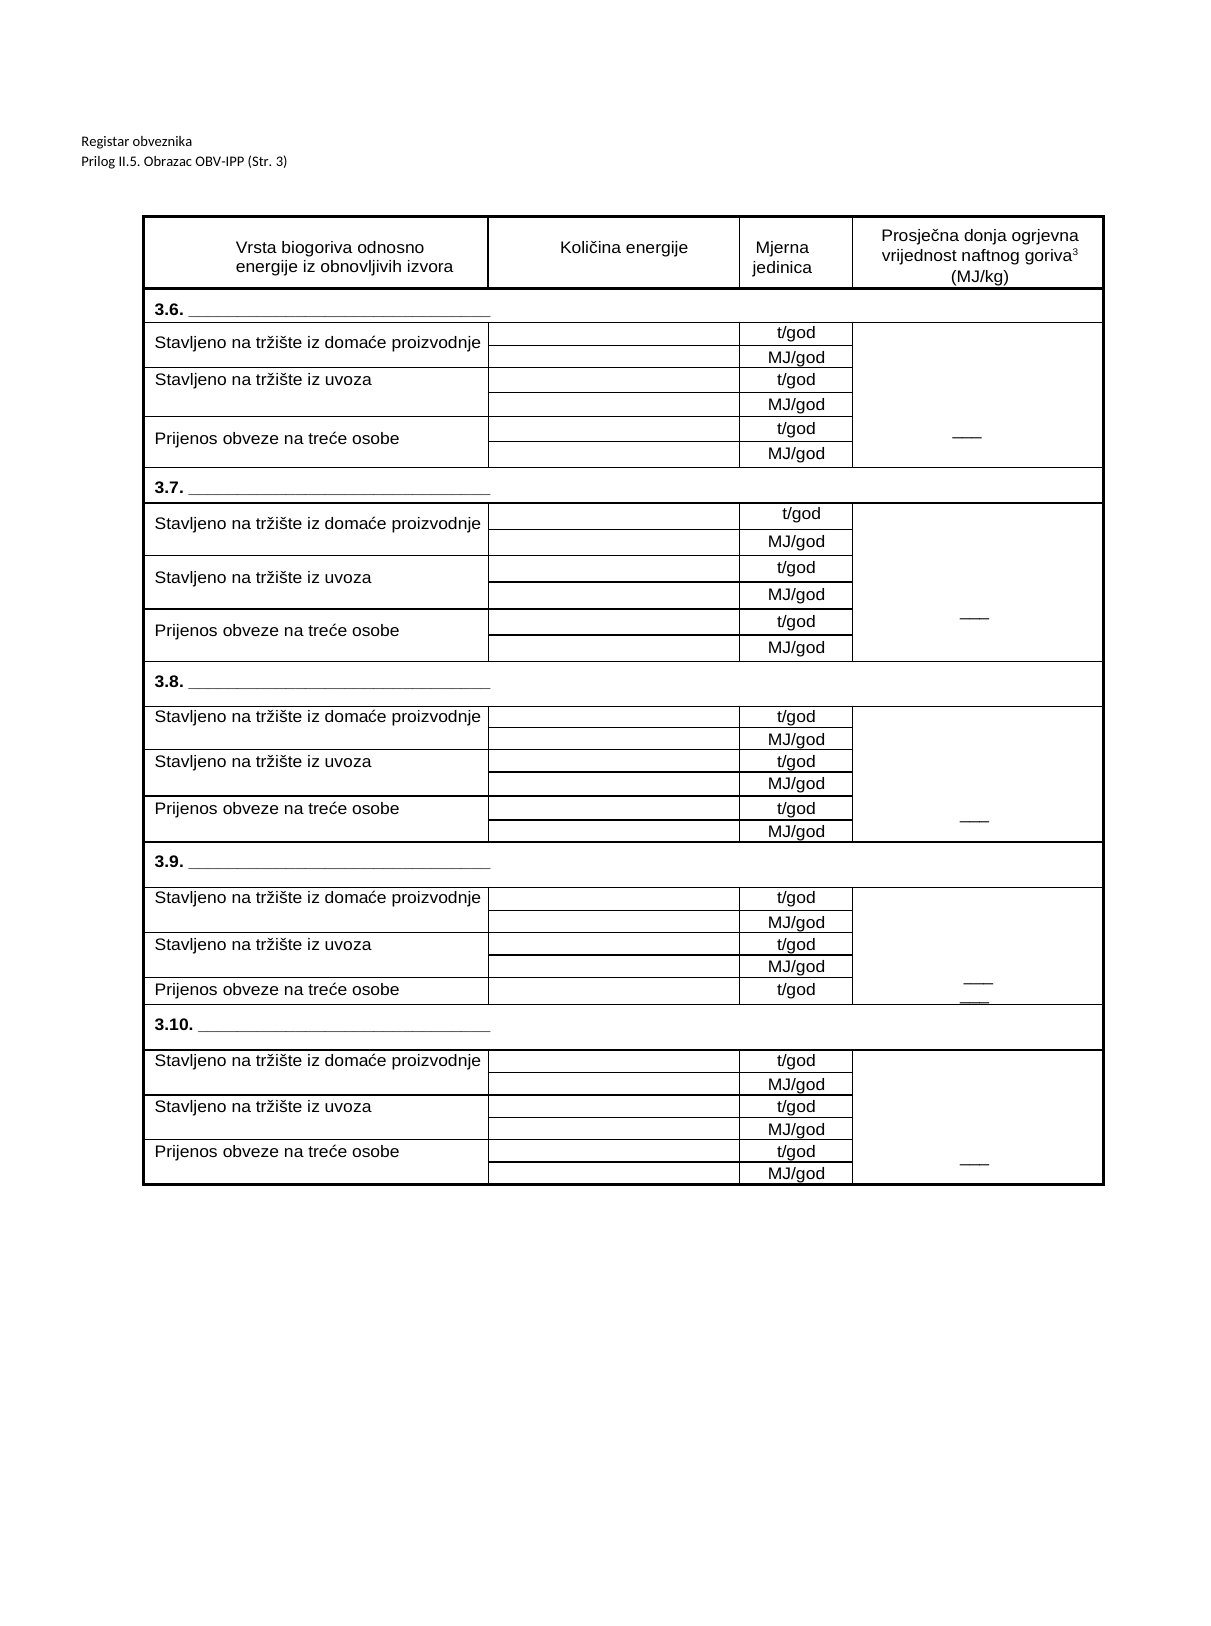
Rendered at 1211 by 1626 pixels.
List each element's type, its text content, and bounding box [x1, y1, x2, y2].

table_cell [489, 393, 739, 416]
table_cell [489, 821, 739, 841]
text Registar obveznika [81, 132, 1150, 150]
table_cell MJ/god [740, 1118, 852, 1139]
table_header Vrsta biogoriva odnosno energije iz obnovljivih izvora [145, 218, 487, 287]
table_cell Stavljeno na tržište iz domaće proizvodnje [145, 1051, 488, 1094]
table_cell MJ/god [740, 442, 852, 467]
table_cell [489, 636, 739, 661]
table_cell Stavljeno na tržište iz domaće proizvodnje [145, 707, 488, 749]
table_cell MJ/god [740, 773, 852, 795]
table_cell [489, 978, 739, 1004]
table_cell t/god [740, 556, 852, 581]
table_cell [489, 583, 739, 608]
table_cell Stavljeno na tržište iz domaće proizvodnje [145, 504, 488, 555]
table_cell t/god [740, 1096, 852, 1116]
table_cell MJ/god [740, 636, 852, 661]
table_cell ___ [853, 323, 1102, 467]
table_cell MJ/god [740, 1073, 852, 1094]
table_header Količina energije [489, 218, 739, 287]
table_cell t/god [740, 1140, 852, 1161]
table_cell t/god [740, 610, 852, 634]
table_cell 3.7. _______________________________ [145, 468, 1102, 502]
table_cell Stavljeno na tržište iz domaće proizvodnje [145, 323, 488, 367]
table_cell [489, 728, 739, 749]
table_cell t/god [740, 504, 852, 529]
table_cell [489, 911, 739, 932]
table_cell Prijenos obveze na treće osobe [145, 610, 488, 661]
table_cell [489, 442, 739, 467]
table_cell [489, 1096, 739, 1116]
table_header Mjerna jedinica [740, 218, 852, 287]
table_cell MJ/god [740, 530, 852, 555]
table_cell [489, 504, 739, 529]
table_cell t/god [740, 1051, 852, 1072]
table_cell t/god [740, 707, 852, 726]
table_cell Stavljeno na tržište iz uvoza [145, 556, 488, 608]
table_cell 3.8. _______________________________ [145, 662, 1102, 706]
table_cell MJ/god [740, 956, 852, 976]
table_cell MJ/god [740, 911, 852, 932]
table_cell MJ/god [740, 346, 852, 367]
table_cell MJ/god [740, 728, 852, 749]
table_cell t/god [740, 750, 852, 771]
table_cell [489, 888, 739, 909]
table_cell Stavljeno na tržište iz domaće proizvodnje [145, 888, 488, 932]
table_cell ___ [853, 504, 1102, 661]
table_cell ___ [853, 707, 1102, 841]
table_cell ___ ___ [853, 888, 1102, 1004]
table_cell MJ/god [740, 821, 852, 841]
table_cell t/god [740, 933, 852, 954]
table_cell [489, 530, 739, 555]
table_cell [489, 797, 739, 819]
table_cell Stavljeno na tržište iz uvoza [145, 368, 488, 416]
table_cell t/god [740, 417, 852, 441]
table_cell [489, 346, 739, 367]
table_cell Prijenos obveze na treće osobe [145, 978, 488, 1004]
table_cell [489, 956, 739, 976]
table_cell t/god [740, 323, 852, 344]
table_cell t/god [740, 888, 852, 909]
table_cell MJ/god [740, 393, 852, 416]
table_cell [489, 610, 739, 634]
table_cell [489, 1163, 739, 1183]
table_cell [489, 368, 739, 391]
table_cell t/god [740, 978, 852, 1004]
table_cell Prijenos obveze na treće osobe [145, 417, 488, 467]
table_cell 3.6. _______________________________ [145, 290, 1102, 322]
table_cell MJ/god [740, 583, 852, 608]
table_cell [489, 417, 739, 441]
table_cell t/god [740, 797, 852, 819]
table_cell [489, 556, 739, 581]
table_cell t/god [740, 368, 852, 391]
table_cell [489, 933, 739, 954]
table_cell Prijenos obveze na treće osobe [145, 797, 488, 841]
table_cell Stavljeno na tržište iz uvoza [145, 750, 488, 795]
table_header Prosječna donja ogrjevna vrijednost naftnog goriva3 (MJ/kg) [853, 218, 1102, 287]
table_cell Stavljeno na tržište iz uvoza [145, 933, 488, 976]
table_cell [489, 1118, 739, 1139]
table_cell 3.10. ______________________________ [145, 1005, 1102, 1049]
table_cell Prijenos obveze na treće osobe [145, 1140, 488, 1183]
table_cell [489, 750, 739, 771]
table_cell [489, 1073, 739, 1094]
table_cell ___ [853, 1051, 1102, 1183]
table_cell [489, 773, 739, 795]
table_cell [489, 707, 739, 726]
table_cell 3.9. _______________________________ [145, 843, 1102, 887]
table_cell Stavljeno na tržište iz uvoza [145, 1096, 488, 1139]
text Prilog II.5. Obrazac OBV-IPP (Str. 3) [81, 153, 1150, 170]
table_cell [489, 1051, 739, 1072]
table_cell MJ/god [740, 1163, 852, 1183]
table_cell [489, 1140, 739, 1161]
table_cell [489, 323, 739, 344]
